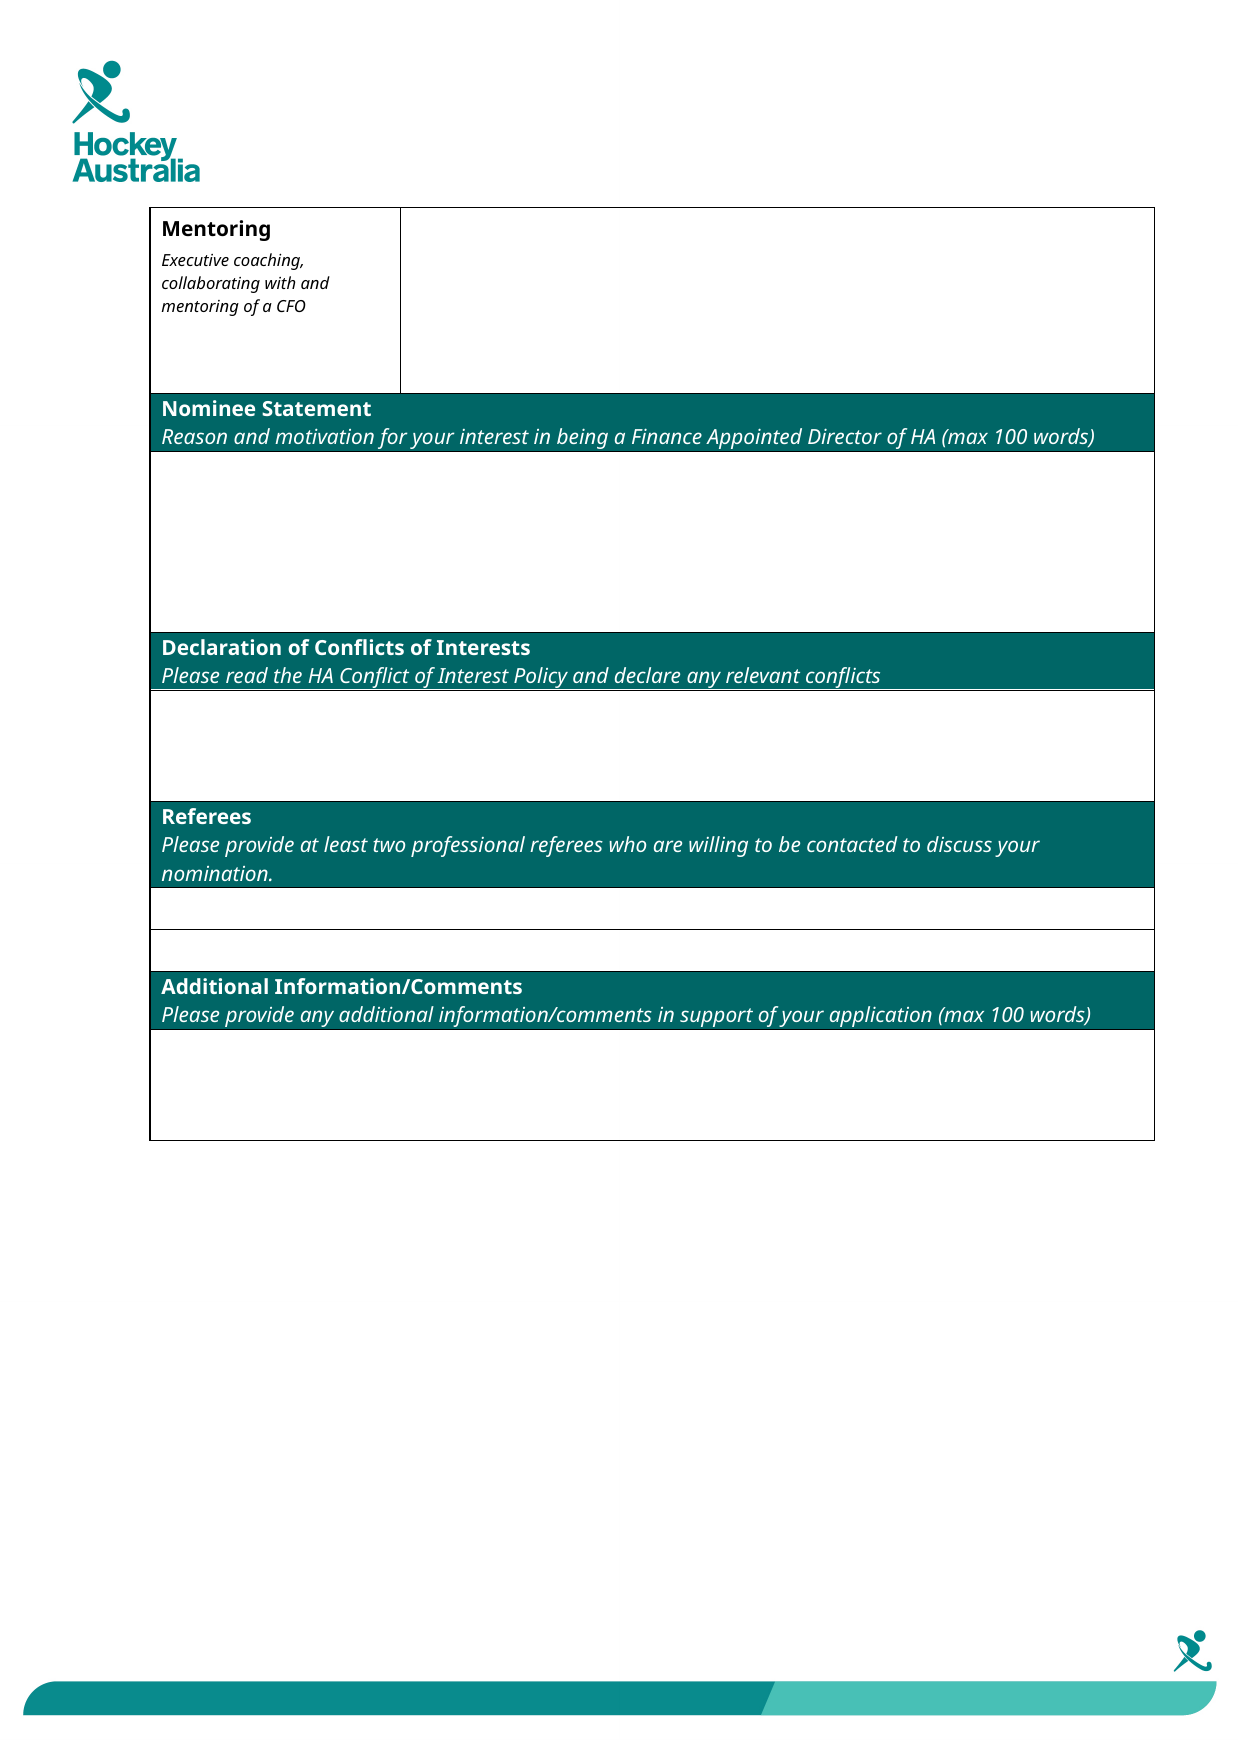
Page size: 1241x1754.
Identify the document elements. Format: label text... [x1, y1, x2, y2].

table_cell Declaration of Conflicts of Interests Please read the HA Conflict of Interest Policy and declare any relevant conflicts [151, 633, 1154, 689]
table_cell Mentoring Executive coaching, collaborating with and mentoring of a CFO [151, 208, 400, 393]
table_cell [151, 930, 1154, 971]
table_cell Nominee Statement Reason and motivation for your interest in being a Finance Appointed Director of HA (max 100 words) [151, 394, 1154, 451]
table_cell [401, 208, 1154, 393]
table_cell [151, 1030, 1154, 1140]
table_cell [151, 452, 1154, 632]
table_cell Additional Information/Comments Please provide any additional information/comments in support of your application (max 100 words) [151, 972, 1154, 1029]
table_cell Referees Please provide at least two professional referees who are willing to be contacted to discuss your nomination. [151, 802, 1154, 887]
table_cell [151, 888, 1154, 929]
table_cell [151, 691, 1154, 801]
picture [0, 0, 1239, 1740]
